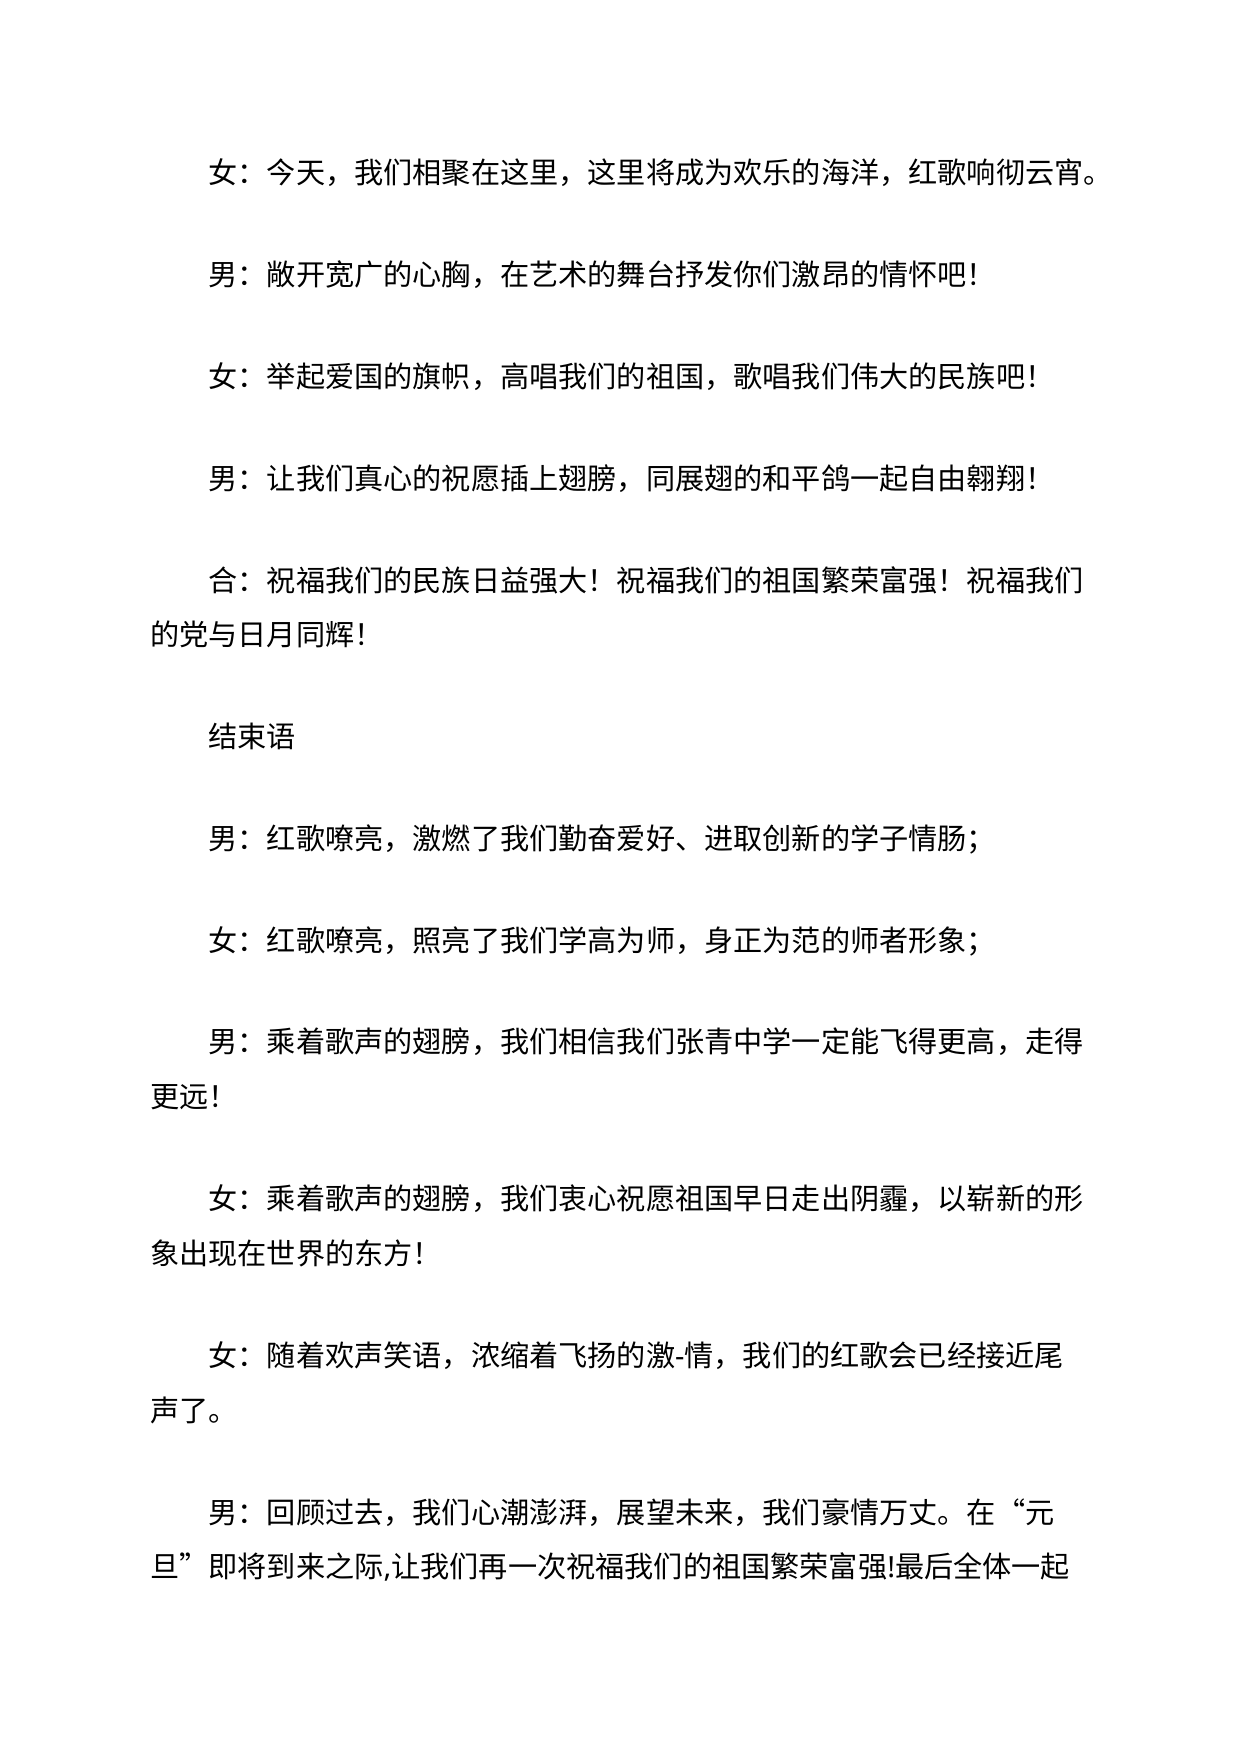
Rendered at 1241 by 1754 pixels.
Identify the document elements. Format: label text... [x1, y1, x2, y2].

text 男：敞开宽广的心胸，在艺术的舞台抒发你们激昂的情怀吧！ [150, 252, 1090, 294]
text 男：红歌嘹亮，激燃了我们勤奋爱好、进取创新的学子情肠； [150, 816, 1090, 858]
text 女：举起爱国的旗帜，高唱我们的祖国，歌唱我们伟大的民族吧！ [150, 353, 1090, 396]
text 男：乘着歌声的翅膀，我们相信我们张青中学一定能飞得更高，走得更远！ [150, 1019, 1090, 1116]
text 女：红歌嘹亮，照亮了我们学高为师，身正为范的师者形象； [150, 917, 1090, 959]
text 合：祝福我们的民族日益强大！祝福我们的祖国繁荣富强！祝福我们的党与日月同辉！ [150, 557, 1090, 654]
text 男：让我们真心的祝愿插上翅膀，同展翅的和平鸽一起自由翱翔！ [150, 455, 1090, 498]
text 女：乘着歌声的翅膀，我们衷心祝愿祖国早日走出阴霾，以崭新的形象出现在世界的东方！ [150, 1176, 1090, 1273]
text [150, 1489, 1090, 1586]
text 结束语 [150, 714, 1090, 756]
text 女：今天，我们相聚在这里，这里将成为欢乐的海洋，红歌响彻云宵。 [150, 150, 1090, 192]
text 女：随着欢声笑语，浓缩着飞扬的激-情，我们的红歌会已经接近尾声了。 [150, 1332, 1090, 1430]
